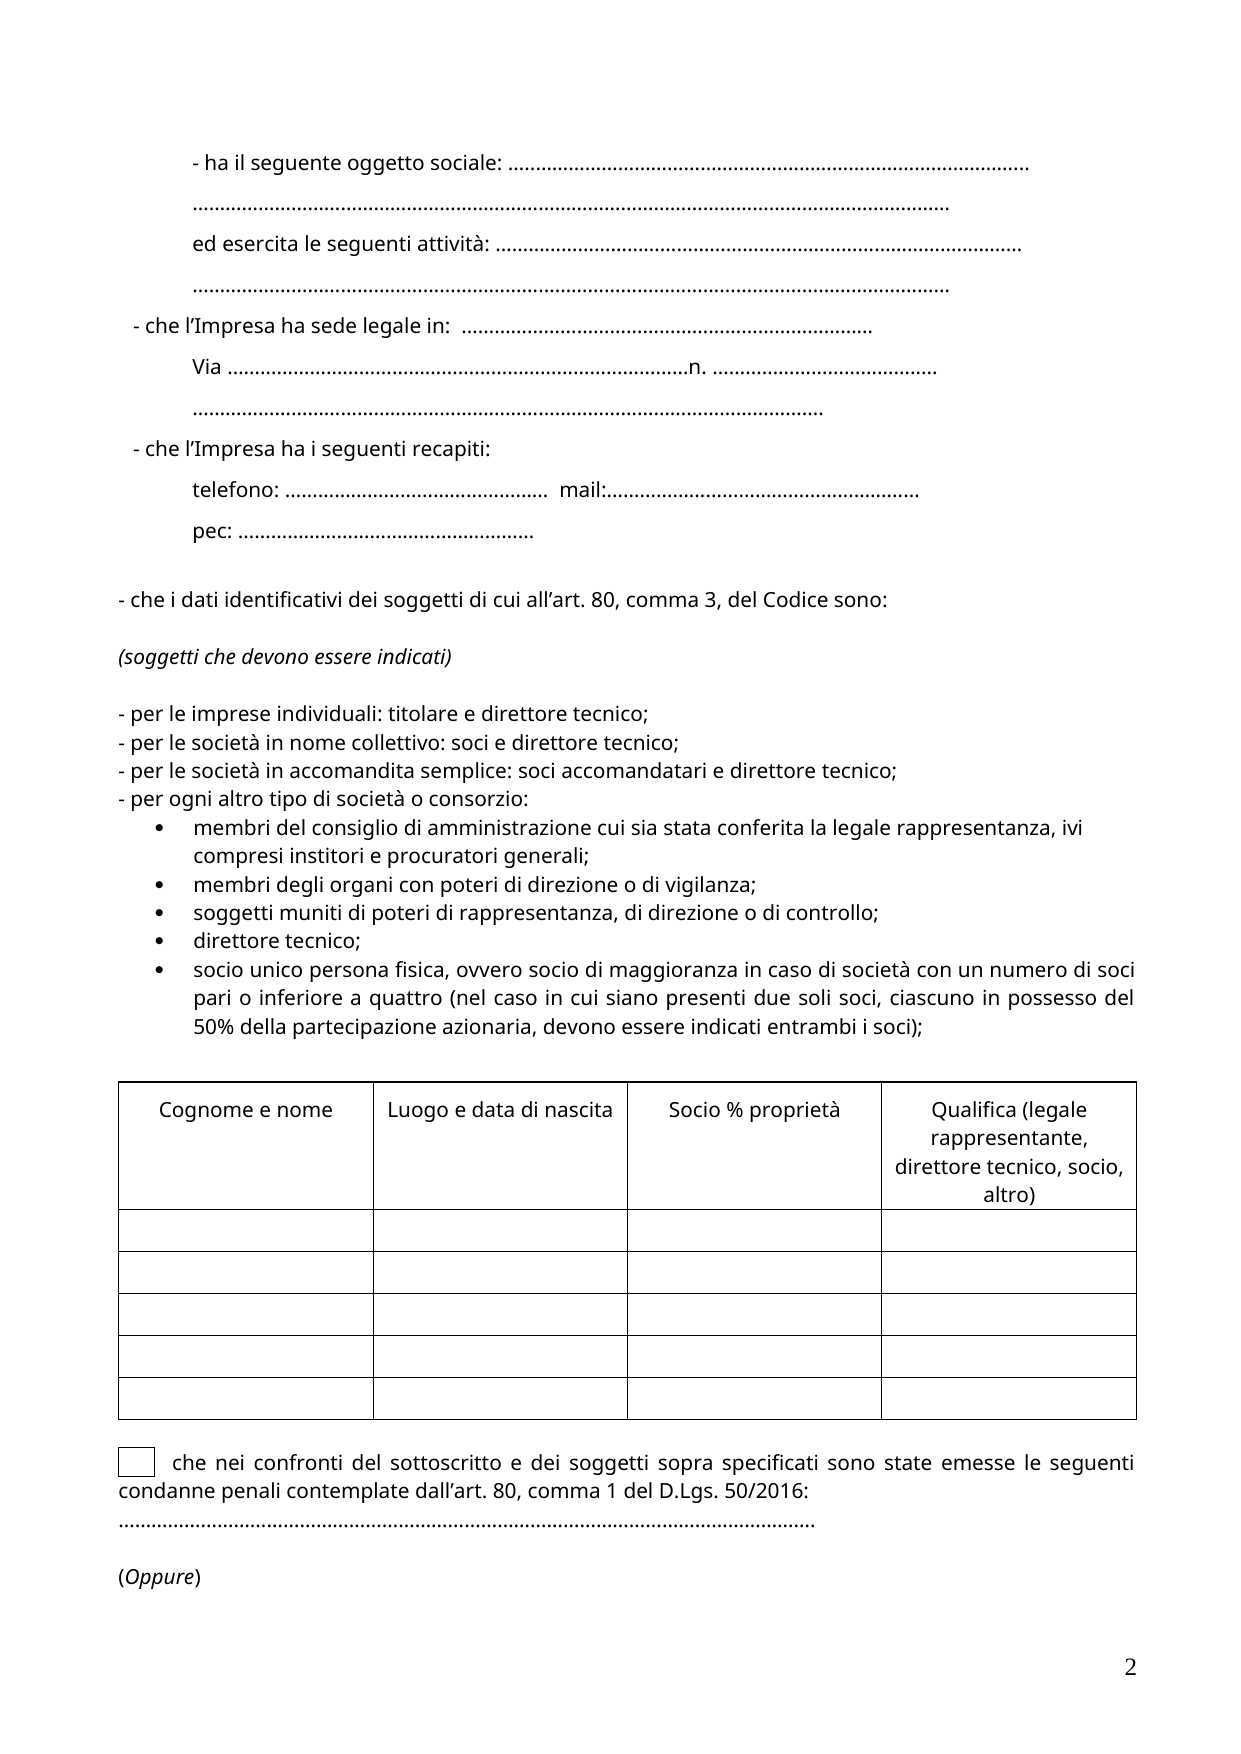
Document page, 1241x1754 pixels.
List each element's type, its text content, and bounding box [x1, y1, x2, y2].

text telefono: ………………………………………… mail:………………………………………………… [192, 475, 1137, 503]
table_cell [628, 1210, 881, 1251]
text - che l’Impresa ha i seguenti recapiti: [133, 434, 1137, 463]
table_cell [628, 1336, 881, 1377]
text ………………………………………………………………………………………………………………………… [192, 188, 1137, 217]
text che nei confronti del sottoscritto e dei soggetti sopra specificati sono state emesse le seguenti condanne penali contemplate dall’art. 80, comma 1 del D.Lgs. 50/2016: [118, 1448, 1137, 1505]
table_cell [882, 1210, 1136, 1251]
text ed esercita le seguenti attività: …………………………………………………………………………………… [192, 229, 1137, 258]
table_cell [882, 1378, 1136, 1418]
list membri degli organi con poteri di direzione o di vigilanza; [156, 870, 1137, 898]
table_cell [119, 1378, 373, 1418]
table_cell [119, 1294, 373, 1334]
table_cell [882, 1294, 1136, 1334]
list soggetti muniti di poteri di rappresentanza, di direzione o di controllo; [156, 898, 1137, 927]
table_cell [119, 1210, 373, 1251]
table_cell [628, 1294, 881, 1334]
text - che l’Impresa ha sede legale in: ………………………………………………………………… [133, 311, 1137, 340]
table_cell [882, 1252, 1136, 1293]
text - per ogni altro tipo di società o consorzio: [118, 784, 1137, 813]
table_header Luogo e data di nascita [374, 1083, 627, 1209]
table_cell [628, 1378, 881, 1418]
table_cell [374, 1336, 627, 1377]
table_cell [628, 1252, 881, 1293]
table_header Cognome e nome [119, 1083, 373, 1209]
table_cell [119, 1252, 373, 1293]
text (Oppure) [118, 1562, 1137, 1590]
table_cell [374, 1378, 627, 1418]
table_cell [119, 1336, 373, 1377]
text ………………………………………………………………………………………………………………………… [192, 270, 1137, 299]
text - per le società in nome collettivo: soci e direttore tecnico; [118, 728, 1137, 756]
text ……………………………………………………………………………………………………. [192, 393, 1137, 422]
table_cell [374, 1294, 627, 1334]
text pec: ……………………………………………… [192, 516, 1137, 544]
table_cell [374, 1210, 627, 1251]
text - che i dati identificativi dei soggetti di cui all’art. 80, comma 3, del Codice sono: [118, 585, 1137, 614]
table_header Qualifica (legale rappresentante, direttore tecnico, socio, altro) [882, 1083, 1136, 1209]
list membri del consiglio di amministrazione cui sia stata conferita la legale rappresentanza, ivi compresi institori e procuratori generali; [156, 813, 1137, 870]
table_cell [882, 1336, 1136, 1377]
text (soggetti che devono essere indicati) [118, 642, 1137, 671]
text Via …………………………………………………………………………n. ………………………………….. [192, 352, 1137, 381]
text - per le imprese individuali: titolare e direttore tecnico; [118, 699, 1137, 728]
text - per le società in accomandita semplice: soci accomandatari e direttore tecnico; [118, 756, 1137, 784]
text ………………………………………………………………………………………………………………. [118, 1505, 1137, 1533]
text - ha il seguente oggetto sociale: …..……………………………………………………………………………... [192, 148, 1137, 176]
list socio unico persona fisica, ovvero socio di maggioranza in caso di società con un numero di soci pari o inferiore a quattro (nel caso in cui siano presenti due soli soci, ciascuno in possesso del 50% della partecipazione azionaria, devono essere indicati entrambi i soci); [156, 955, 1137, 1040]
table_header Socio % proprietà [628, 1083, 881, 1209]
list direttore tecnico; [156, 927, 1137, 955]
table_cell [374, 1252, 627, 1293]
